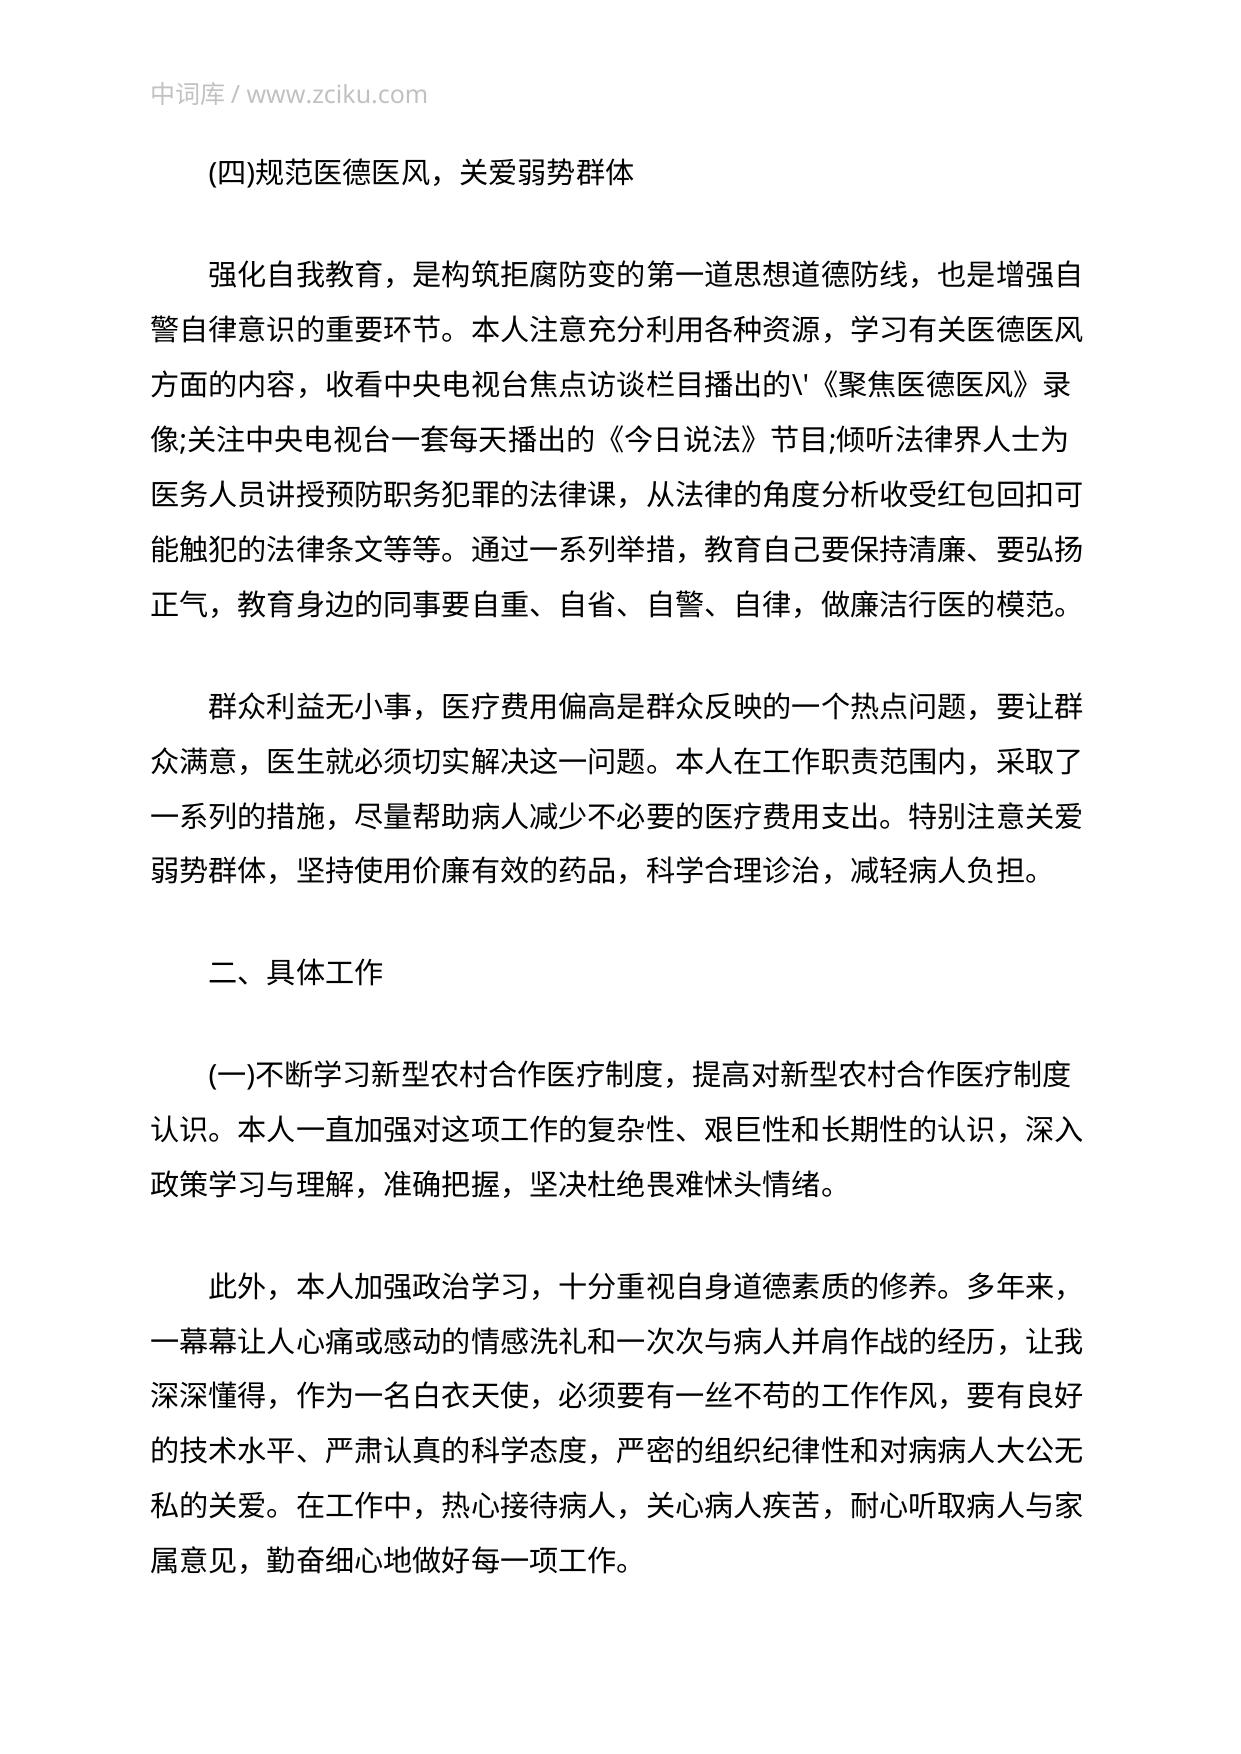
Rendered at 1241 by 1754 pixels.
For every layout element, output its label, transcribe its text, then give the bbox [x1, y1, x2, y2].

text (四)规范医德医风，关爱弱势群体 [150, 150, 1090, 192]
text 强化自我教育，是构筑拒腐防变的第一道思想道德防线，也是增强自警自律意识的重要环节。本人注意充分利用各种资源，学习有关医德医风方面的内容，收看中央电视台焦点访谈栏目播出的\'《聚焦医德医风》录像;关注中央电视台一套每天播出的《今日说法》节目;倾听法律界人士为医务人员讲授预防职务犯罪的法律课，从法律的角度分析收受红包回扣可能触犯的法律条文等等。通过一系列举措，教育自己要保持清廉、要弘扬正气，教育身边的同事要自重、自省、自警、自律，做廉洁行医的模范。 [150, 252, 1090, 624]
text (一)不断学习新型农村合作医疗制度，提高对新型农村合作医疗制度认识。本人一直加强对这项工作的复杂性、艰巨性和长期性的认识，深入政策学习与理解，准确把握，坚决杜绝畏难怵头情绪。 [150, 1052, 1090, 1204]
text 此外，本人加强政治学习，十分重视自身道德素质的修养。多年来，一幕幕让人心痛或感动的情感洗礼和一次次与病人并肩作战的经历，让我深深懂得，作为一名白衣天使，必须要有一丝不苟的工作作风，要有良好的技术水平、严肃认真的科学态度，严密的组织纪律性和对病病人大公无私的关爱。在工作中，热心接待病人，关心病人疾苦，耐心听取病人与家属意见，勤奋细心地做好每一项工作。 [150, 1263, 1090, 1580]
text 群众利益无小事，医疗费用偏高是群众反映的一个热点问题，要让群众满意，医生就必须切实解决这一问题。本人在工作职责范围内，采取了一系列的措施，尽量帮助病人减少不必要的医疗费用支出。特别注意关爱弱势群体，坚持使用价廉有效的药品，科学合理诊治，减轻病人负担。 [150, 683, 1090, 890]
text 二、具体工作 [150, 950, 1090, 992]
